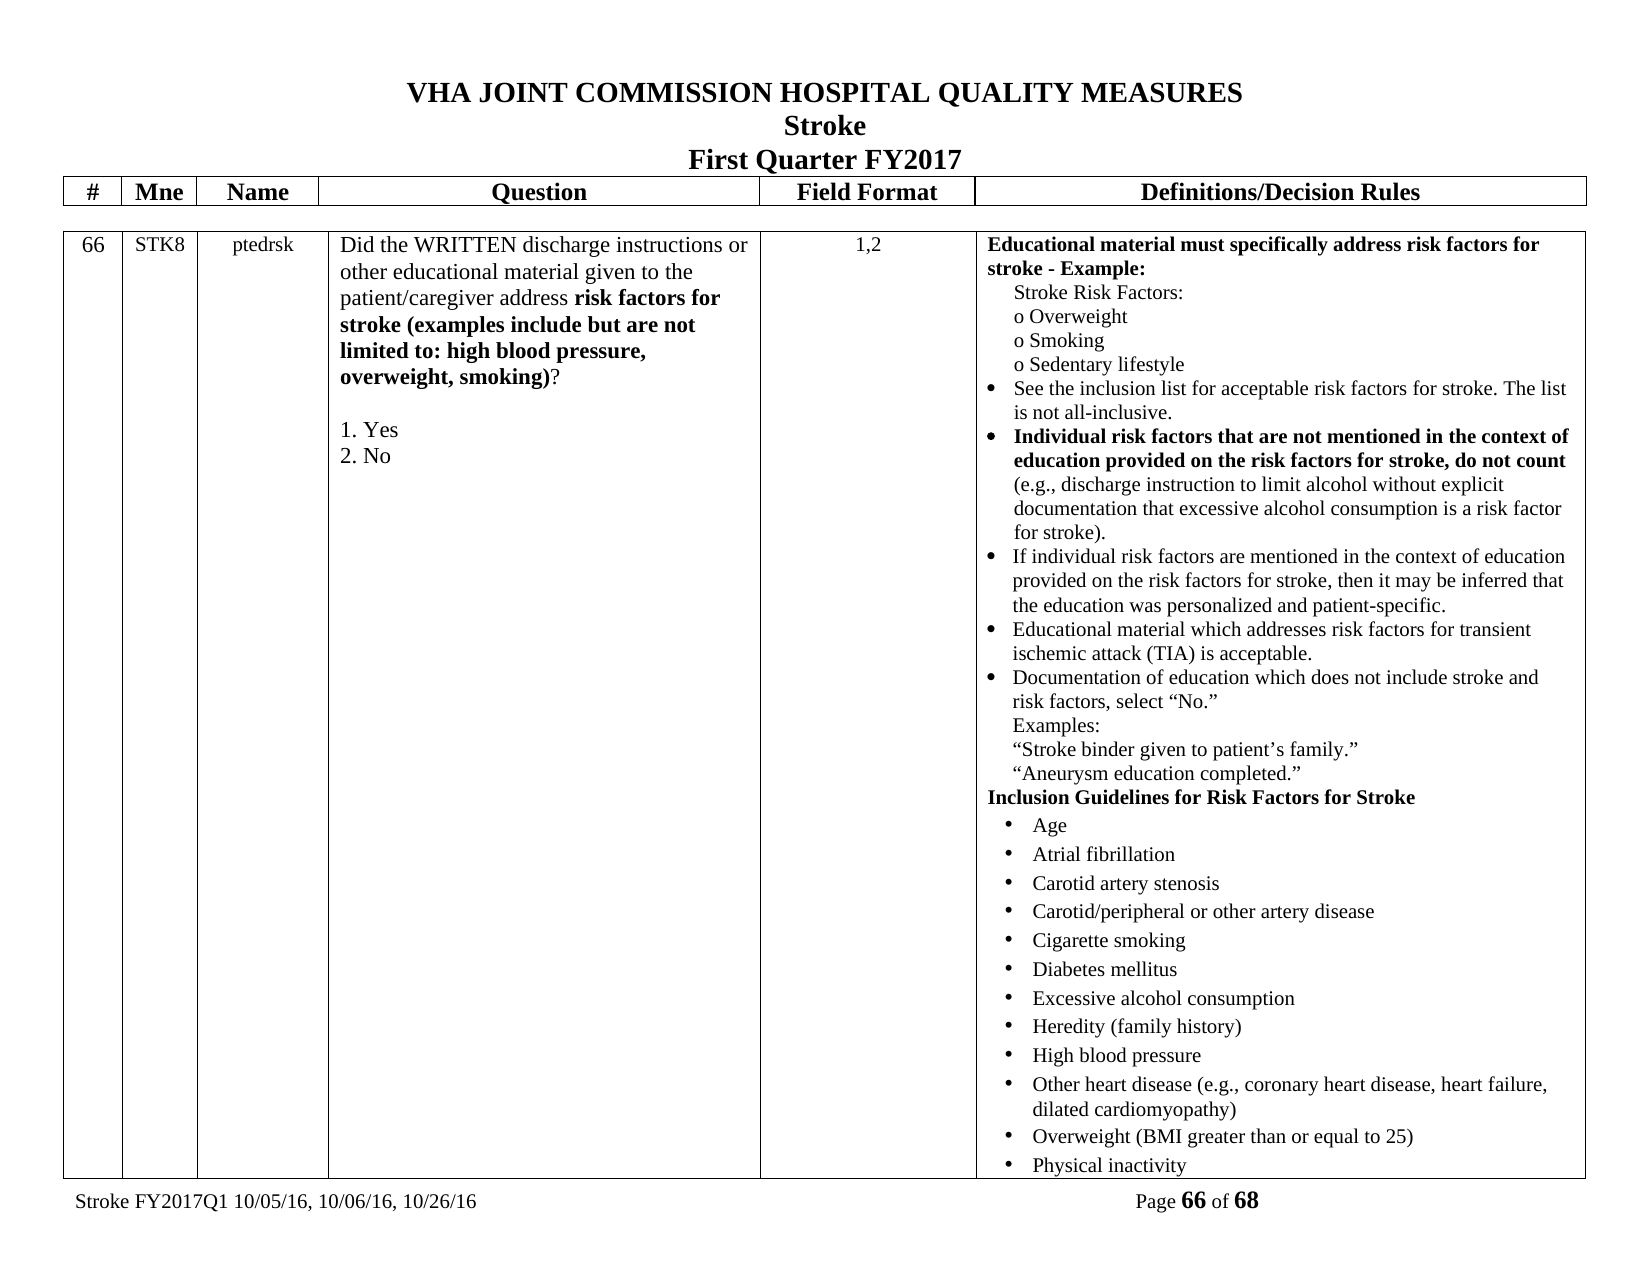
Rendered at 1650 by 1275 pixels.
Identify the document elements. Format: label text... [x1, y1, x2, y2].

table_header 1,2 [761, 232, 976, 1178]
table_header ptedrsk [198, 232, 328, 1178]
table_header STK8 [123, 232, 197, 1178]
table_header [329, 232, 760, 1178]
table_header 66 [64, 232, 122, 1178]
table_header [977, 232, 1585, 1178]
